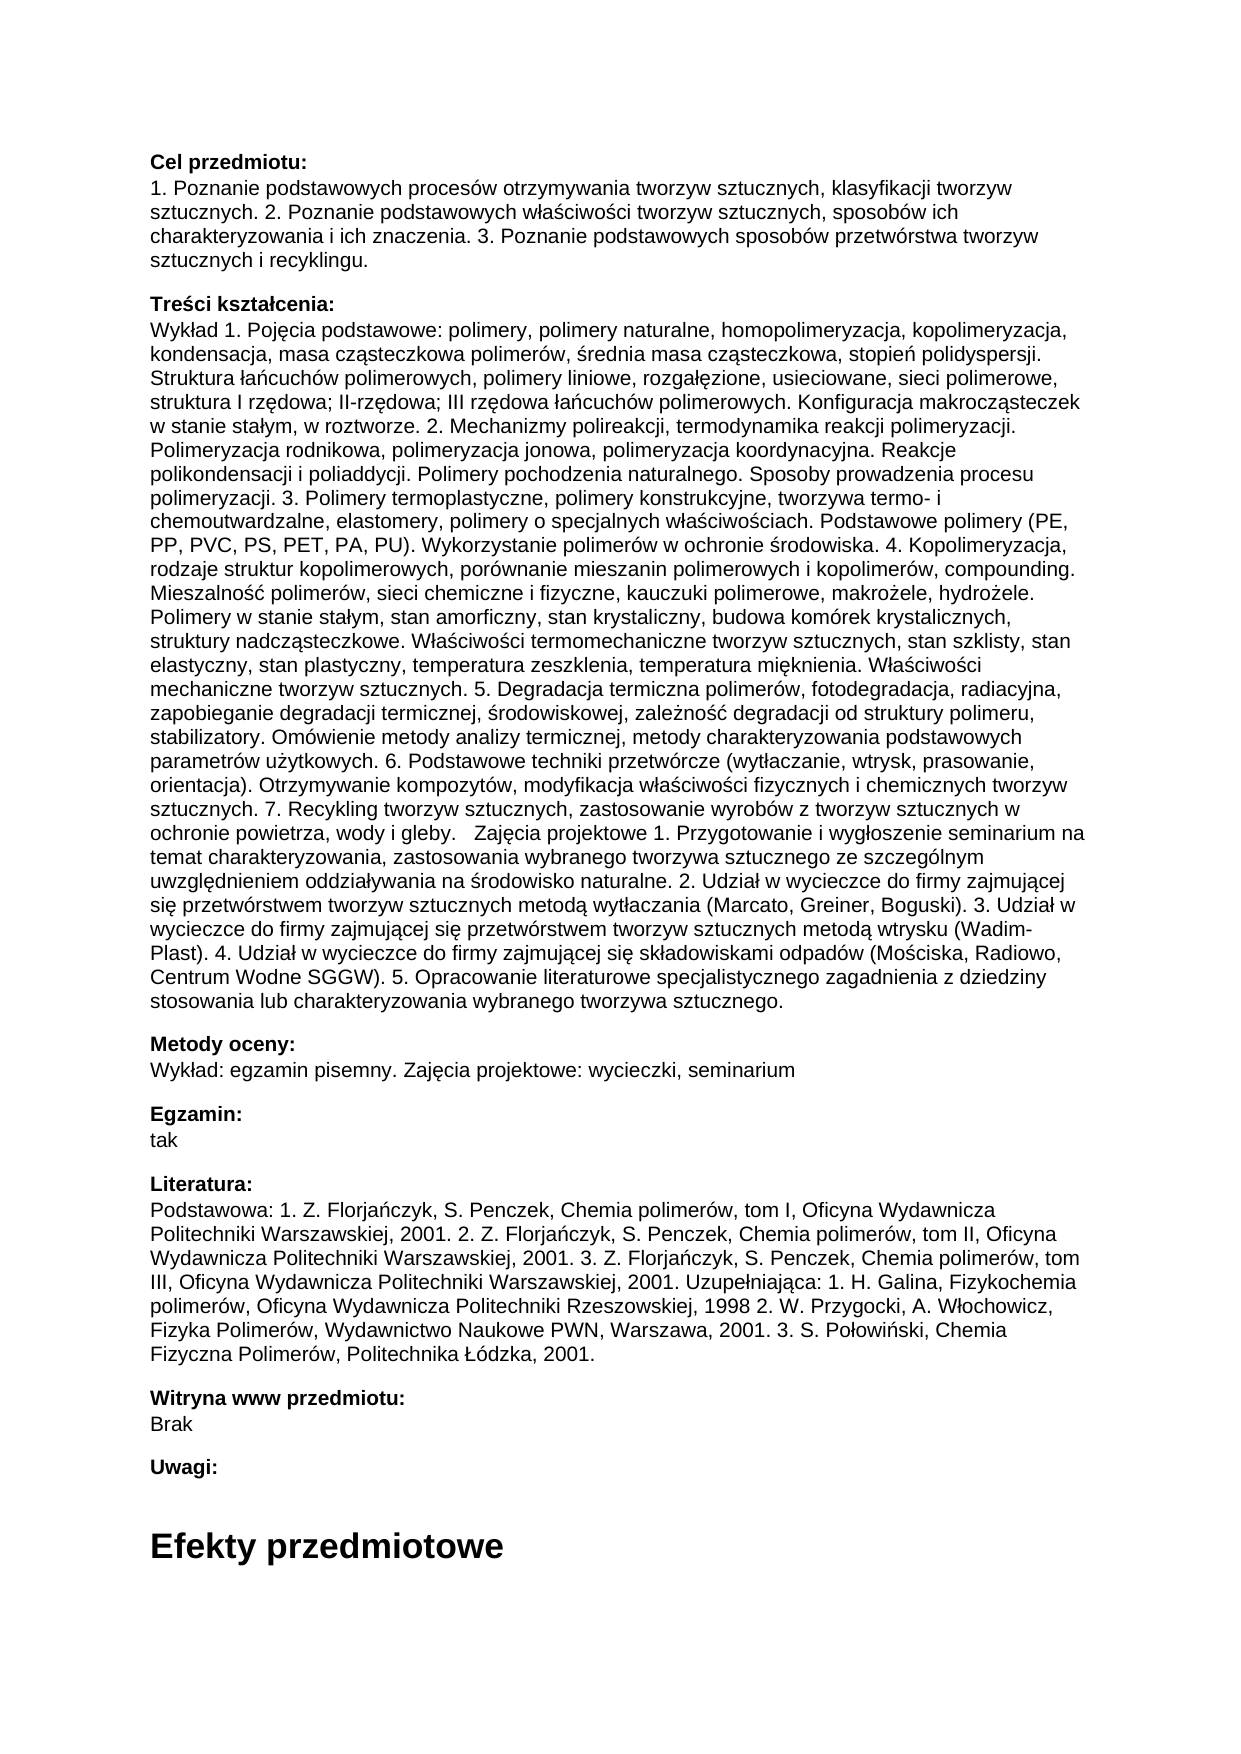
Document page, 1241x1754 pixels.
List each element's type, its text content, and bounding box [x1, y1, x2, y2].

text Witryna www przedmiotu: [150, 1385, 1090, 1409]
text tak [150, 1128, 1090, 1152]
text Egzamin: [150, 1102, 1090, 1126]
text 1. Poznanie podstawowych procesów otrzymywania tworzyw sztucznych, klasyfikacji tworzyw sztucznych. 2. Poznanie podstawowych właściwości tworzyw sztucznych, sposobów ich charakteryzowania i ich znaczenia. 3. Poznanie podstawowych sposobów przetwórstwa tworzyw sztucznych i recyklingu. [150, 176, 1090, 272]
text Wykład 1. Pojęcia podstawowe: polimery, polimery naturalne, homopolimeryzacja, kopolimeryzacja, kondensacja, masa cząsteczkowa polimerów, średnia masa cząsteczkowa, stopień polidyspersji. Struktura łańcuchów polimerowych, polimery liniowe, rozgałęzione, usieciowane, sieci polimerowe, struktura I rzędowa; II-rzędowa; III rzędowa łańcuchów polimerowych. Konfiguracja makrocząsteczek w stanie stałym, w roztworze. 2. Mechanizmy polireakcji, termodynamika reakcji polimeryzacji. Polimeryzacja rodnikowa, polimeryzacja jonowa, polimeryzacja koordynacyjna. Reakcje polikondensacji i poliaddycji. Polimery pochodzenia naturalnego. Sposoby prowadzenia procesu polimeryzacji. 3. Polimery termoplastyczne, polimery konstrukcyjne, tworzywa termo- i chemoutwardzalne, elastomery, polimery o specjalnych właściwościach. Podstawowe polimery (PE, PP, PVC, PS, PET, PA, PU). Wykorzystanie polimerów w ochronie środowiska. 4. Kopolimeryzacja, rodzaje struktur kopolimerowych, porównanie mieszanin polimerowych i kopolimerów, compounding. Mieszalność polimerów, sieci chemiczne i fizyczne, kauczuki polimerowe, makrożele, hydrożele. Polimery w stanie stałym, stan amorficzny, stan krystaliczny, budowa komórek krystalicznych, struktury nadcząsteczkowe. Właściwości termomechaniczne tworzyw sztucznych, stan szklisty, stan elastyczny, stan plastyczny, temperatura zeszklenia, temperatura mięknienia. Właściwości mechaniczne tworzyw sztucznych. 5. Degradacja termiczna polimerów, fotodegradacja, radiacyjna, zapobieganie degradacji termicznej, środowiskowej, zależność degradacji od struktury polimeru, stabilizatory. Omówienie metody analizy termicznej, metody charakteryzowania podstawowych parametrów użytkowych. 6. Podstawowe techniki przetwórcze (wytłaczanie, wtrysk, prasowanie, orientacja). Otrzymywanie kompozytów, modyfikacja właściwości fizycznych i chemicznych tworzyw sztucznych. 7. Recykling tworzyw sztucznych, zastosowanie wyrobów z tworzyw sztucznych w ochronie powietrza, wody i gleby. Zajęcia projektowe 1. Przygotowanie i wygłoszenie seminarium na temat charakteryzowania, zastosowania wybranego tworzywa sztucznego ze szczególnym uwzględnieniem oddziaływania na środowisko naturalne. 2. Udział w wycieczce do firmy zajmującej się przetwórstwem tworzyw sztucznych metodą wytłaczania (Marcato, Greiner, Boguski). 3. Udział w wycieczce do firmy zajmującej się przetwórstwem tworzyw sztucznych metodą wtrysku (Wadim-Plast). 4. Udział w wycieczce do firmy zajmującej się składowiskami odpadów (Mościska, Radiowo, Centrum Wodne SGGW). 5. Opracowanie literaturowe specjalistycznego zagadnienia z dziedziny stosowania lub charakteryzowania wybranego tworzywa sztucznego. [150, 318, 1090, 1012]
text Metody oceny: [150, 1032, 1090, 1056]
text Wykład: egzamin pisemny. Zajęcia projektowe: wycieczki, seminarium [150, 1058, 1090, 1082]
text Treści kształcenia: [150, 292, 1090, 316]
text Literatura: [150, 1172, 1090, 1196]
subtitle Efekty przedmiotowe [150, 1525, 1090, 1566]
text Brak [150, 1411, 1090, 1435]
text Podstawowa: 1. Z. Florjańczyk, S. Penczek, Chemia polimerów, tom I, Oficyna Wydawnicza Politechniki Warszawskiej, 2001. 2. Z. Florjańczyk, S. Penczek, Chemia polimerów, tom II, Oficyna Wydawnicza Politechniki Warszawskiej, 2001. 3. Z. Florjańczyk, S. Penczek, Chemia polimerów, tom III, Oficyna Wydawnicza Politechniki Warszawskiej, 2001. Uzupełniająca: 1. H. Galina, Fizykochemia polimerów, Oficyna Wydawnicza Politechniki Rzeszowskiej, 1998 2. W. Przygocki, A. Włochowicz, Fizyka Polimerów, Wydawnictwo Naukowe PWN, Warszawa, 2001. 3. S. Połowiński, Chemia Fizyczna Polimerów, Politechnika Łódzka, 2001. [150, 1198, 1090, 1366]
text Uwagi: [150, 1455, 1090, 1479]
text Cel przedmiotu: [150, 150, 1090, 174]
